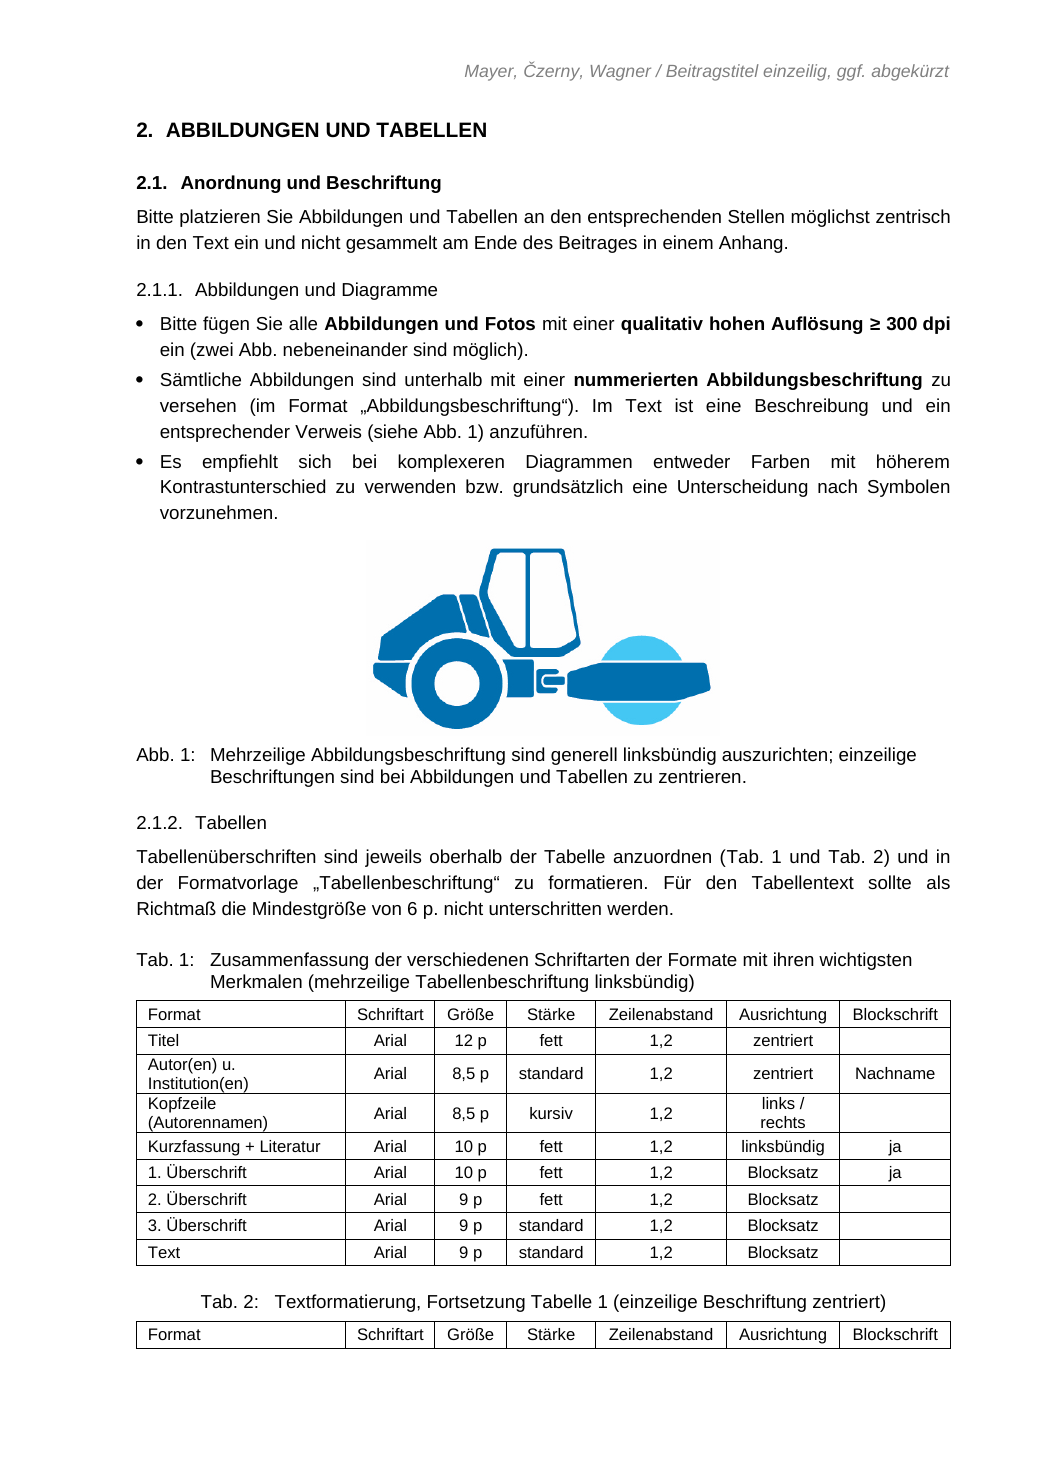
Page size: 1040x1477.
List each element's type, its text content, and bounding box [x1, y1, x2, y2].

table_cell 1,2 [596, 1055, 726, 1093]
table_cell 9 p [435, 1213, 506, 1238]
table_cell fett [507, 1186, 595, 1212]
table_cell 1,2 [596, 1240, 726, 1265]
table_cell Arial [346, 1094, 434, 1132]
table_cell 1,2 [596, 1213, 726, 1238]
table_cell Text [137, 1240, 345, 1265]
table_cell ja [840, 1160, 950, 1185]
table_cell Blocksatz [727, 1213, 839, 1238]
table_cell ja [840, 1133, 950, 1159]
table_cell 1,2 [596, 1186, 726, 1212]
picture [366, 540, 721, 736]
text Tab. 2: Textformatierung, Fortsetzung Tabelle 1 (einzeilige Beschriftung zentriert) [136, 1291, 951, 1313]
table_cell [840, 1186, 950, 1212]
table_cell Kurzfassung + Literatur [137, 1133, 345, 1159]
table_cell zentriert [727, 1055, 839, 1093]
table_header Zeilenabstand [596, 1322, 726, 1347]
table_cell fett [507, 1028, 595, 1053]
table_cell 3. Überschrift [137, 1213, 345, 1238]
table_header Format [137, 1001, 345, 1027]
table_cell [840, 1028, 950, 1053]
table_header Stärke [507, 1322, 595, 1347]
text Es empfiehlt sich bei komplexeren Diagrammen entweder Farben mit höherem Kontrastunterschied zu verwenden bzw. grundsätzlich eine Unterscheidung nach Symbolen vorzunehmen. [136, 450, 951, 524]
table_cell Arial [346, 1186, 434, 1212]
table_cell zentriert [727, 1028, 839, 1053]
table_header Größe [435, 1322, 506, 1347]
table_cell links / rechts [727, 1094, 839, 1132]
text Sämtliche Abbildungen sind unterhalb mit einer nummerierten Abbildungsbeschriftung zu versehen (im Format „Abbildungsbeschriftung“). Im Text ist eine Beschreibung und ein entsprechender Verweis (siehe Abb. 1) anzuführen. [136, 369, 951, 442]
table_cell 8,5 p [435, 1055, 506, 1093]
table_cell Arial [346, 1028, 434, 1053]
table_cell 1. Überschrift [137, 1160, 345, 1185]
table_cell [840, 1213, 950, 1238]
table_header Format [137, 1322, 345, 1347]
table_cell 8,5 p [435, 1094, 506, 1132]
subtitle Abbildungen und TAbellen [136, 118, 951, 142]
text Tab. 1: Zusammenfassung der verschiedenen Schriftarten der Formate mit ihren wichtigsten Merkmalen (mehrzeilige Tabellenbeschriftung linksbündig) [136, 949, 951, 992]
table_cell Blocksatz [727, 1160, 839, 1185]
subtitle Anordnung und Beschriftung [136, 172, 951, 193]
table_header Zeilenabstand [596, 1001, 726, 1027]
table_cell 1,2 [596, 1028, 726, 1053]
table_header Stärke [507, 1001, 595, 1027]
table_cell 9 p [435, 1240, 506, 1265]
table_cell Arial [346, 1240, 434, 1265]
table_cell [840, 1240, 950, 1265]
table_cell Blocksatz [727, 1240, 839, 1265]
table_header Blockschrift [840, 1001, 950, 1027]
subtitle Abbildungen und Diagramme [136, 278, 951, 300]
table_cell 1,2 [596, 1094, 726, 1132]
table_cell 12 p [435, 1028, 506, 1053]
table_cell fett [507, 1160, 595, 1185]
text Bitte platzieren Sie Abbildungen und Tabellen an den entsprechenden Stellen möglichst zentrisch in den Text ein und nicht gesammelt am Ende des Beitrages in einem Anhang. [136, 206, 951, 253]
table_cell Arial [346, 1213, 434, 1238]
table_cell Arial [346, 1133, 434, 1159]
table_cell linksbündig [727, 1133, 839, 1159]
table_cell 1,2 [596, 1133, 726, 1159]
text Abb. 1: Mehrzeilige Abbildungsbeschriftung sind generell linksbündig auszurichten; einzeilige Beschriftungen sind bei Abbildungen und Tabellen zu zentrieren. [136, 744, 951, 787]
table_cell [840, 1094, 950, 1132]
subtitle Tabellen [136, 812, 951, 834]
table_cell 1,2 [596, 1160, 726, 1185]
table_cell Arial [346, 1160, 434, 1185]
table_cell fett [507, 1133, 595, 1159]
table_cell Titel [137, 1028, 345, 1053]
table_cell kursiv [507, 1094, 595, 1132]
table_header Schriftart [346, 1001, 434, 1027]
table_header Ausrichtung [727, 1322, 839, 1347]
table_cell Blocksatz [727, 1186, 839, 1212]
text Bitte fügen Sie alle Abbildungen und Fotos mit einer qualitativ hohen Auflösung ≥ 300 dpi ein (zwei Abb. nebeneinander sind möglich). [136, 313, 951, 360]
text Tabellenüberschriften sind jeweils oberhalb der Tabelle anzuordnen (Tab. 1 und Tab. 2) und in der Formatvorlage „Tabellenbeschriftung“ zu formatieren. Für den Tabellentext sollte als Richtmaß die Mindestgröße von 6 p. nicht unterschritten werden. [136, 846, 951, 919]
table_header Schriftart [346, 1322, 434, 1347]
table_cell standard [507, 1213, 595, 1238]
table_cell 10 p [435, 1160, 506, 1185]
table_cell 2. Überschrift [137, 1186, 345, 1212]
table_cell standard [507, 1055, 595, 1093]
table_cell Autor(en) u. Institution(en) [137, 1055, 345, 1093]
table_header Blockschrift [840, 1322, 950, 1347]
table_cell Arial [346, 1055, 434, 1093]
table_cell Kopfzeile (Autorennamen) [137, 1094, 345, 1132]
table_header Ausrichtung [727, 1001, 839, 1027]
table_cell 10 p [435, 1133, 506, 1159]
table_cell Nachname [840, 1055, 950, 1093]
table_header Größe [435, 1001, 506, 1027]
table_cell 9 p [435, 1186, 506, 1212]
table_cell standard [507, 1240, 595, 1265]
